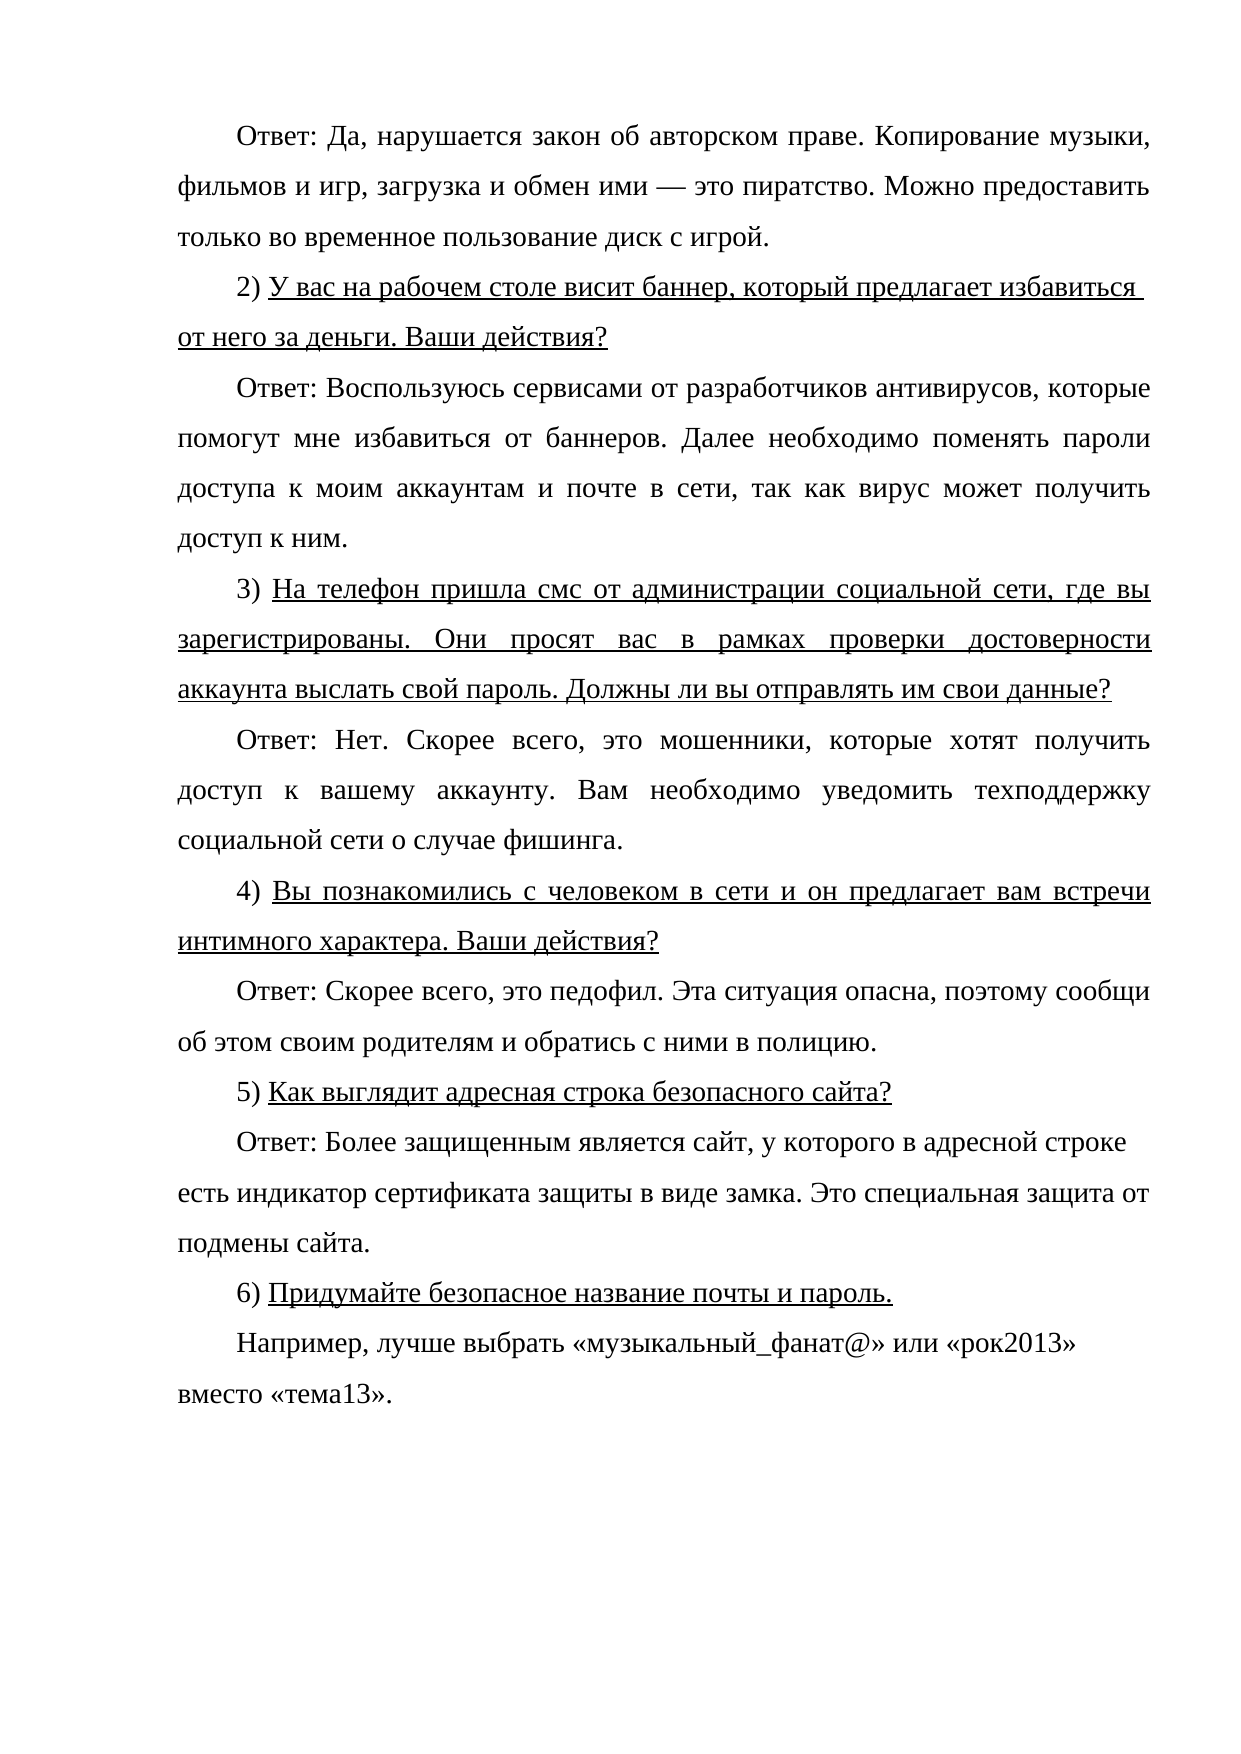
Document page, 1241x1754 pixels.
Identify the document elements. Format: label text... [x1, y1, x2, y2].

text Ответ: Скорее всего, это педофил. Эта ситуация опасна, поэтому сообщи об этом своим родителям и обратись с ними в полицию. [177, 973, 1152, 1057]
text Например, лучше выбрать «музыкальный_фанат@» или «рок2013» вместо «тема13». [177, 1326, 1152, 1409]
text 5) Как выглядит адресная строка безопасного сайта? [177, 1074, 1152, 1108]
text 6) Придумайте безопасное название почты и пароль. [177, 1275, 1152, 1309]
text 3) На телефон пришла смс от администрации социальной сети, где вы зарегистрированы. Они просят вас в рамках проверки достоверности аккаунта выслать свой пароль. Должны ли вы отправлять им свои данные? [177, 571, 1152, 650]
text 3) На телефон пришла смс от администрации социальной сети, где вы зарегистрированы. Они просят вас в рамках проверки достоверности аккаунта выслать свой пароль. Должны ли вы отправлять им свои данные? [177, 651, 1152, 705]
text Ответ: Более защищенным является сайт, у которого в адресной строке есть индикатор сертификата защиты в виде замка. Это специальная защита от подмены сайта. [177, 1124, 1152, 1258]
text 2) У вас на рабочем столе висит баннер, который предлагает избавиться от него за деньги. Ваши действия? [177, 269, 1152, 353]
text Ответ: Воспользуюсь сервисами от разработчиков антивирусов, которые помогут мне избавиться от баннеров. Далее необходимо поменять пароли доступа к моим аккаунтам и почте в сети, так как вирус может получить доступ к ним. [177, 370, 1152, 554]
text 4) Вы познакомились с человеком в сети и он предлагает вам встречи интимного характера. Ваши действия? [177, 873, 1152, 957]
text Ответ: Да, нарушается закон об авторском праве. Копирование музыки, фильмов и игр, загрузка и обмен ими — это пиратство. Можно предоставить только во временное пользование диск с игрой. [177, 118, 1152, 252]
text Ответ: Нет. Скорее всего, это мошенники, которые хотят получить доступ к вашему аккаунту. Вам необходимо уведомить техподдержку социальной сети о случае фишинга. [177, 722, 1152, 856]
